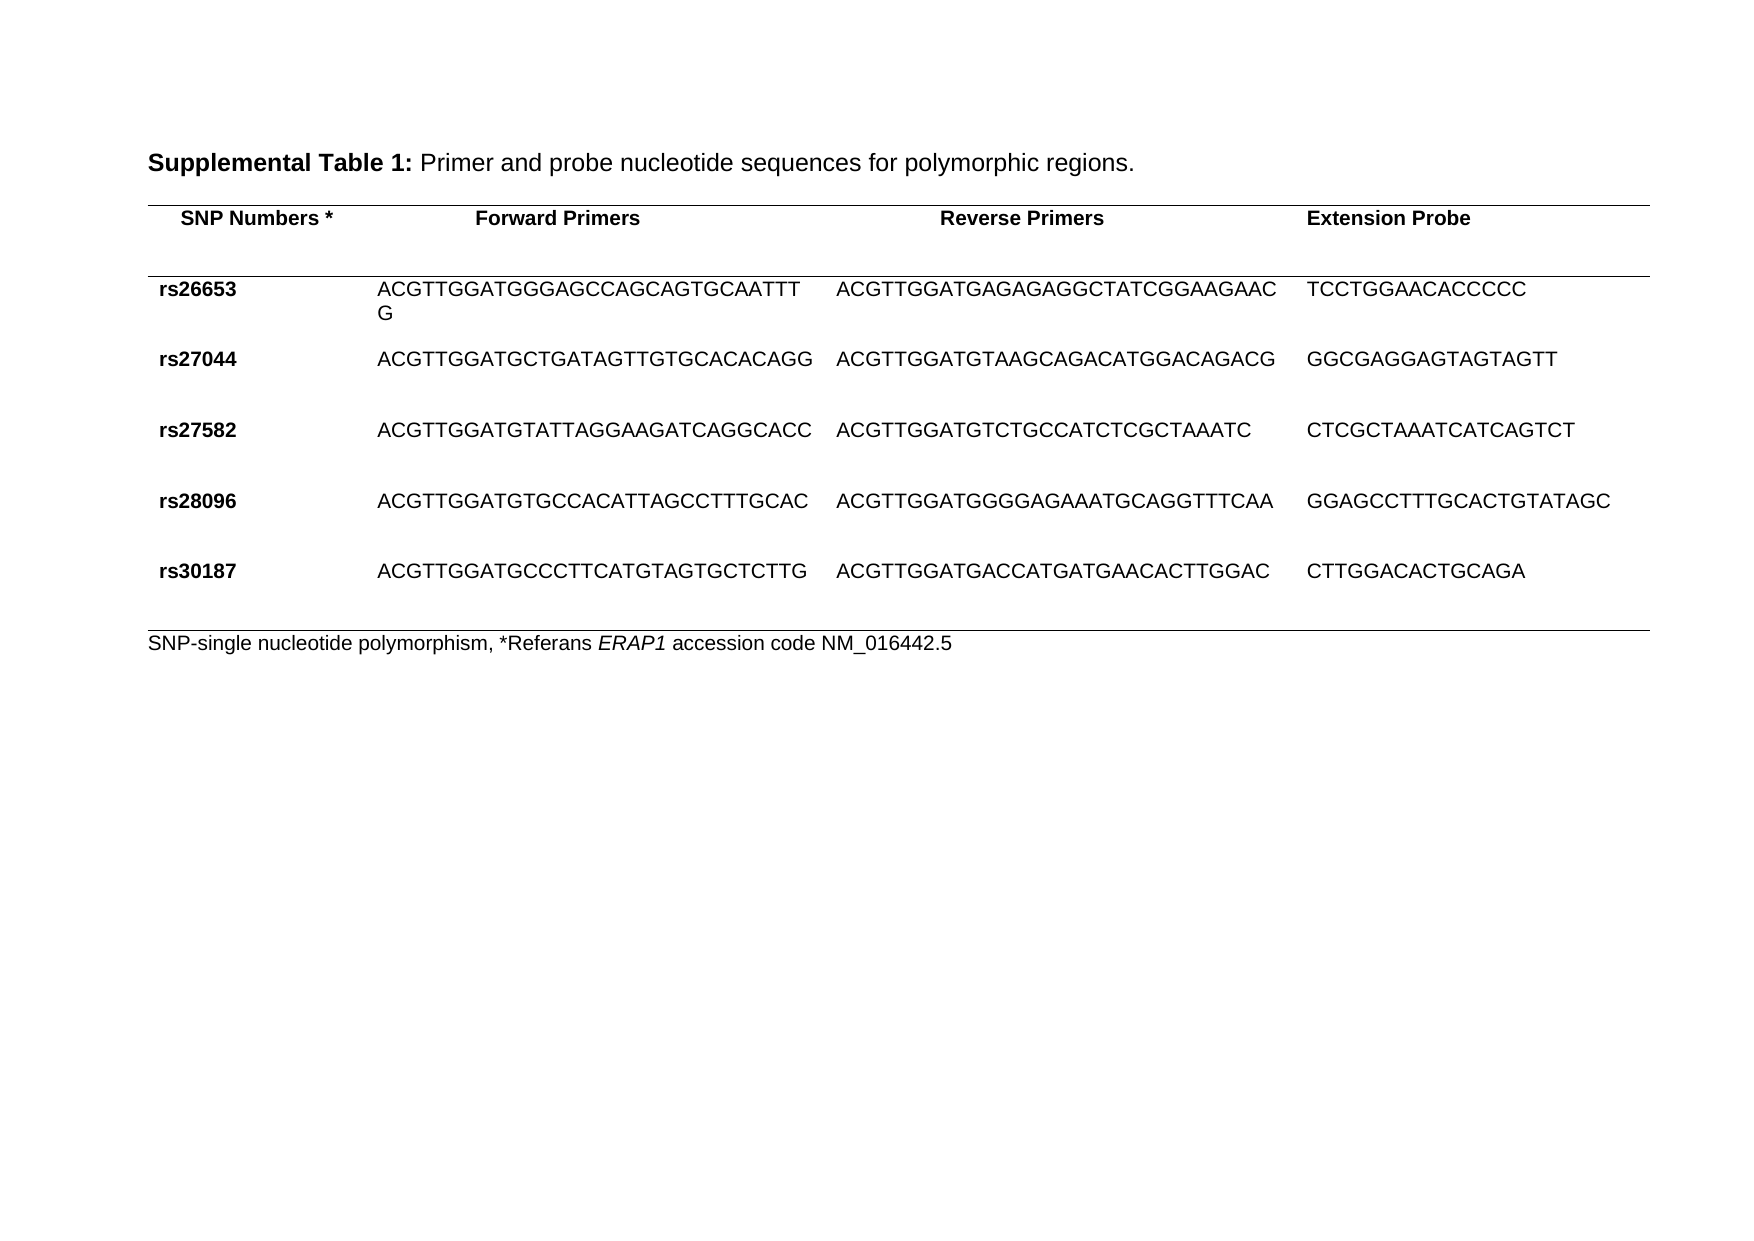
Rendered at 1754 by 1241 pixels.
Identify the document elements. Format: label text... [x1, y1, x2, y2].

table_cell ACGTTGGATGTGCCACATTAGCCTTTGCAC [366, 489, 825, 559]
table_cell rs27582 [148, 418, 366, 488]
table_cell ACGTTGGATGCCCTTCATGTAGTGCTCTTG [366, 559, 825, 630]
table_cell CTTGGACACTGCAGA [1295, 559, 1650, 630]
table_cell ACGTTGGATGTATTAGGAAGATCAGGCACC [366, 418, 825, 488]
table_header Reverse Primers [825, 206, 1295, 276]
table_header Forward Primers [366, 206, 825, 276]
table_cell TCCTGGAACACCCCC [1295, 277, 1650, 347]
table_header SNP Numbers * [148, 206, 366, 276]
table_cell ACGTTGGATGTAAGCAGACATGGACAGACG [825, 347, 1295, 418]
text SNP-single nucleotide polymorphism, *Referans ERAP1 accession code NM_016442.5 [148, 631, 1606, 655]
text Supplemental Table 1: Primer and probe nucleotide sequences for polymorphic regions. [148, 148, 1606, 176]
table_cell ACGTTGGATGGGAGCCAGCAGTGCAATTTG [366, 277, 825, 347]
table_cell CTCGCTAAATCATCAGTCT [1295, 418, 1650, 488]
table_cell ACGTTGGATGAGAGAGGCTATCGGAAGAAC [825, 277, 1295, 347]
table_cell rs27044 [148, 347, 366, 418]
table_cell rs30187 [148, 559, 366, 630]
table_cell rs26653 [148, 277, 366, 347]
table_header Extension Probe [1295, 206, 1650, 276]
table_cell ACGTTGGATGTCTGCCATCTCGCTAAATC [825, 418, 1295, 488]
table_cell ACGTTGGATGACCATGATGAACACTTGGAC [825, 559, 1295, 630]
table_cell GGCGAGGAGTAGTAGTT [1295, 347, 1650, 418]
table_cell ACGTTGGATGCTGATAGTTGTGCACACAGG [366, 347, 825, 418]
table_cell rs28096 [148, 489, 366, 559]
table_cell ACGTTGGATGGGGAGAAATGCAGGTTTCAA [825, 489, 1295, 559]
table_cell GGAGCCTTTGCACTGTATAGC [1295, 489, 1650, 559]
